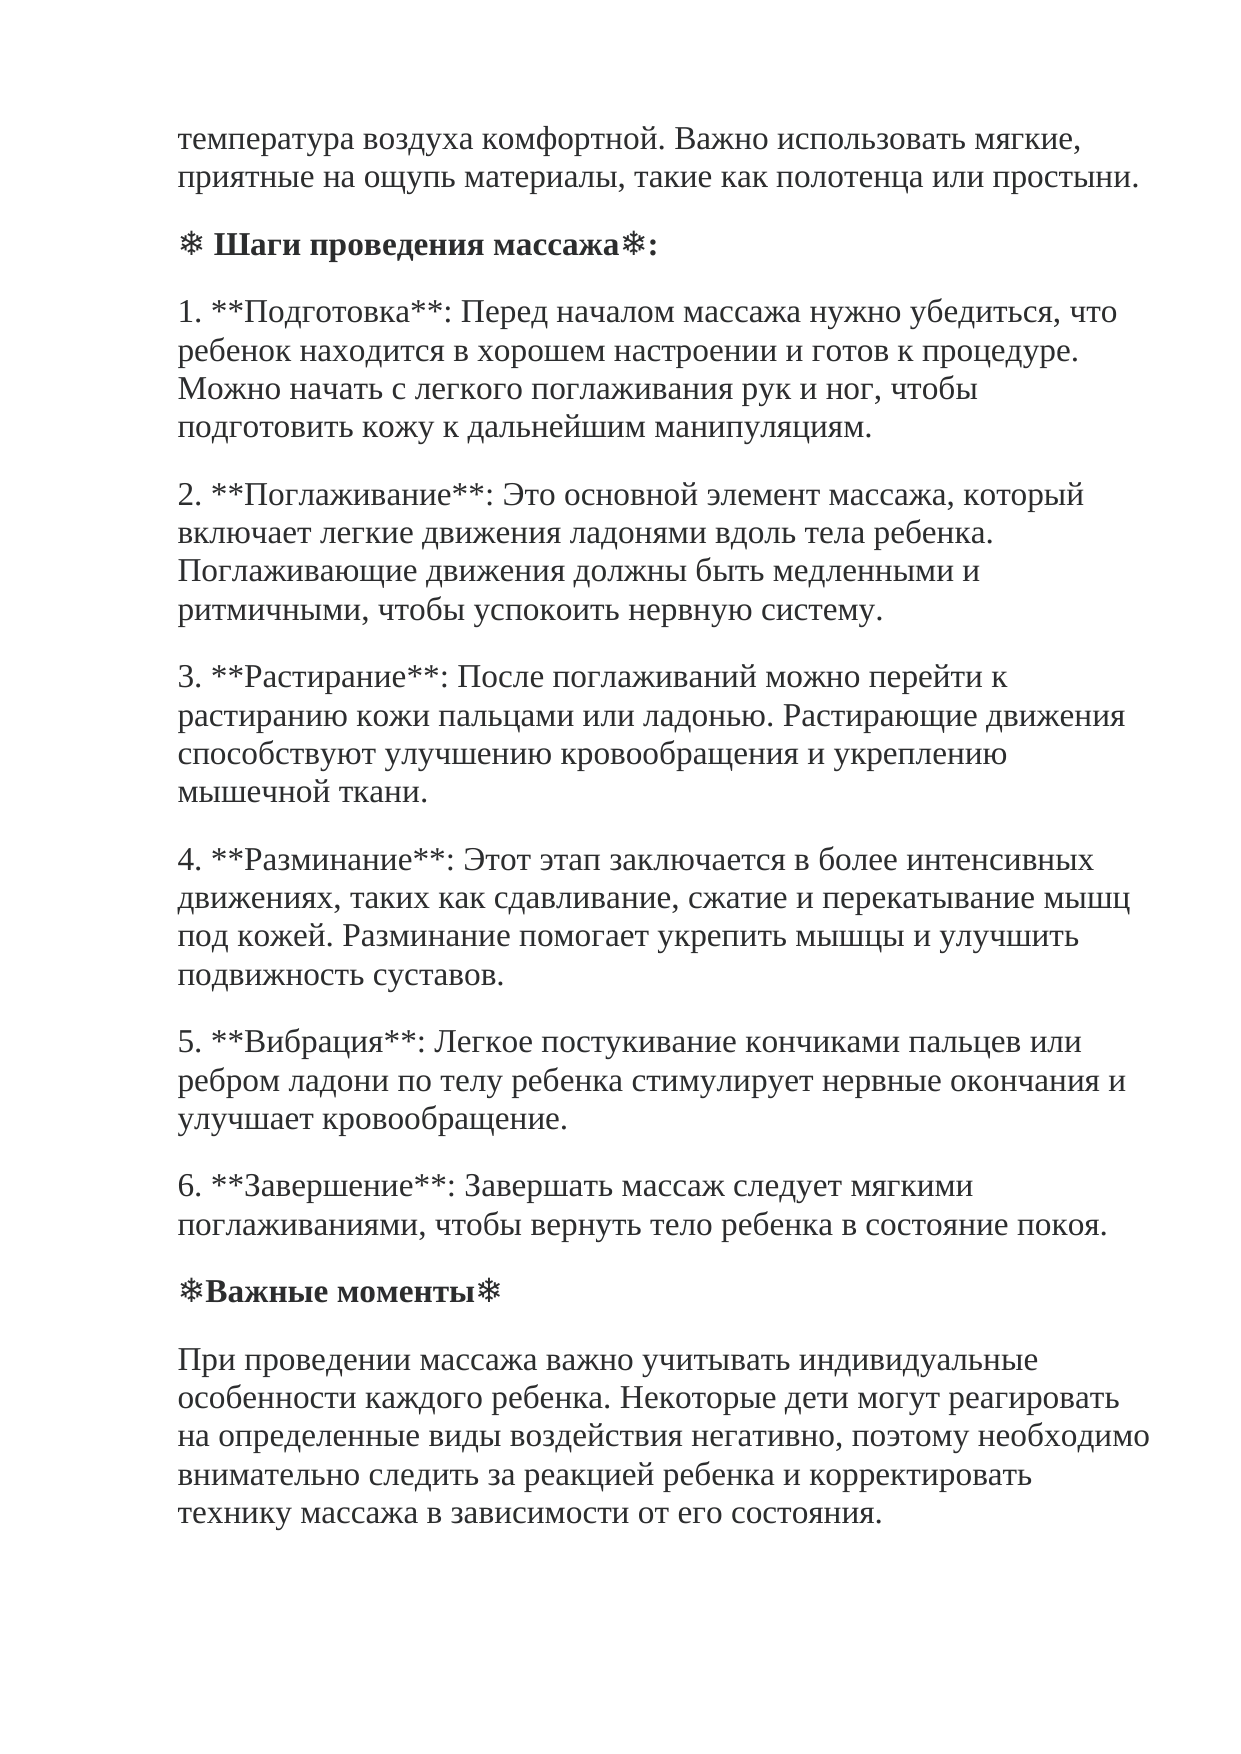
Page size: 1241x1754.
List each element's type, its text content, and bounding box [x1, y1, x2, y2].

text 6. **Завершение**: Завершать массаж следует мягкими поглаживаниями, чтобы вернуть тело ребенка в состояние покоя. [177, 1166, 1152, 1242]
text ❄Важные моменты❄ [177, 1271, 1152, 1310]
text 3. **Растирание**: После поглаживаний можно перейти к растиранию кожи пальцами или ладонью. Растирающие движения способствуют улучшению кровообращения и укреплению мышечной ткани. [177, 656, 1152, 810]
text ❄ Шаги проведения массажа❄: [177, 224, 1152, 262]
text 2. **Поглаживание**: Это основной элемент массажа, который включает легкие движения ладонями вдоль тела ребенка. Поглаживающие движения должны быть медленными и ритмичными, чтобы успокоить нервную систему. [177, 474, 1152, 627]
text 4. **Разминание**: Этот этап заключается в более интенсивных движениях, таких как сдавливание, сжатие и перекатывание мышц под кожей. Разминание помогает укрепить мышцы и улучшить подвижность суставов. [177, 839, 1152, 992]
text 5. **Вибрация**: Легкое постукивание кончиками пальцев или ребром ладони по телу ребенка стимулирует нервные окончания и улучшает кровообращение. [177, 1021, 1152, 1136]
text 1. **Подготовка**: Перед началом массажа нужно убедиться, что ребенок находится в хорошем настроении и готов к процедуре. Можно начать с легкого поглаживания рук и ног, чтобы подготовить кожу к дальнейшим манипуляциям. [177, 291, 1152, 445]
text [177, 118, 1152, 195]
text При проведении массажа важно учитывать индивидуальные особенности каждого ребенка. Некоторые дети могут реагировать на определенные виды воздействия негативно, поэтому необходимо внимательно следить за реакцией ребенка и корректировать технику массажа в зависимости от его состояния. [177, 1339, 1152, 1531]
